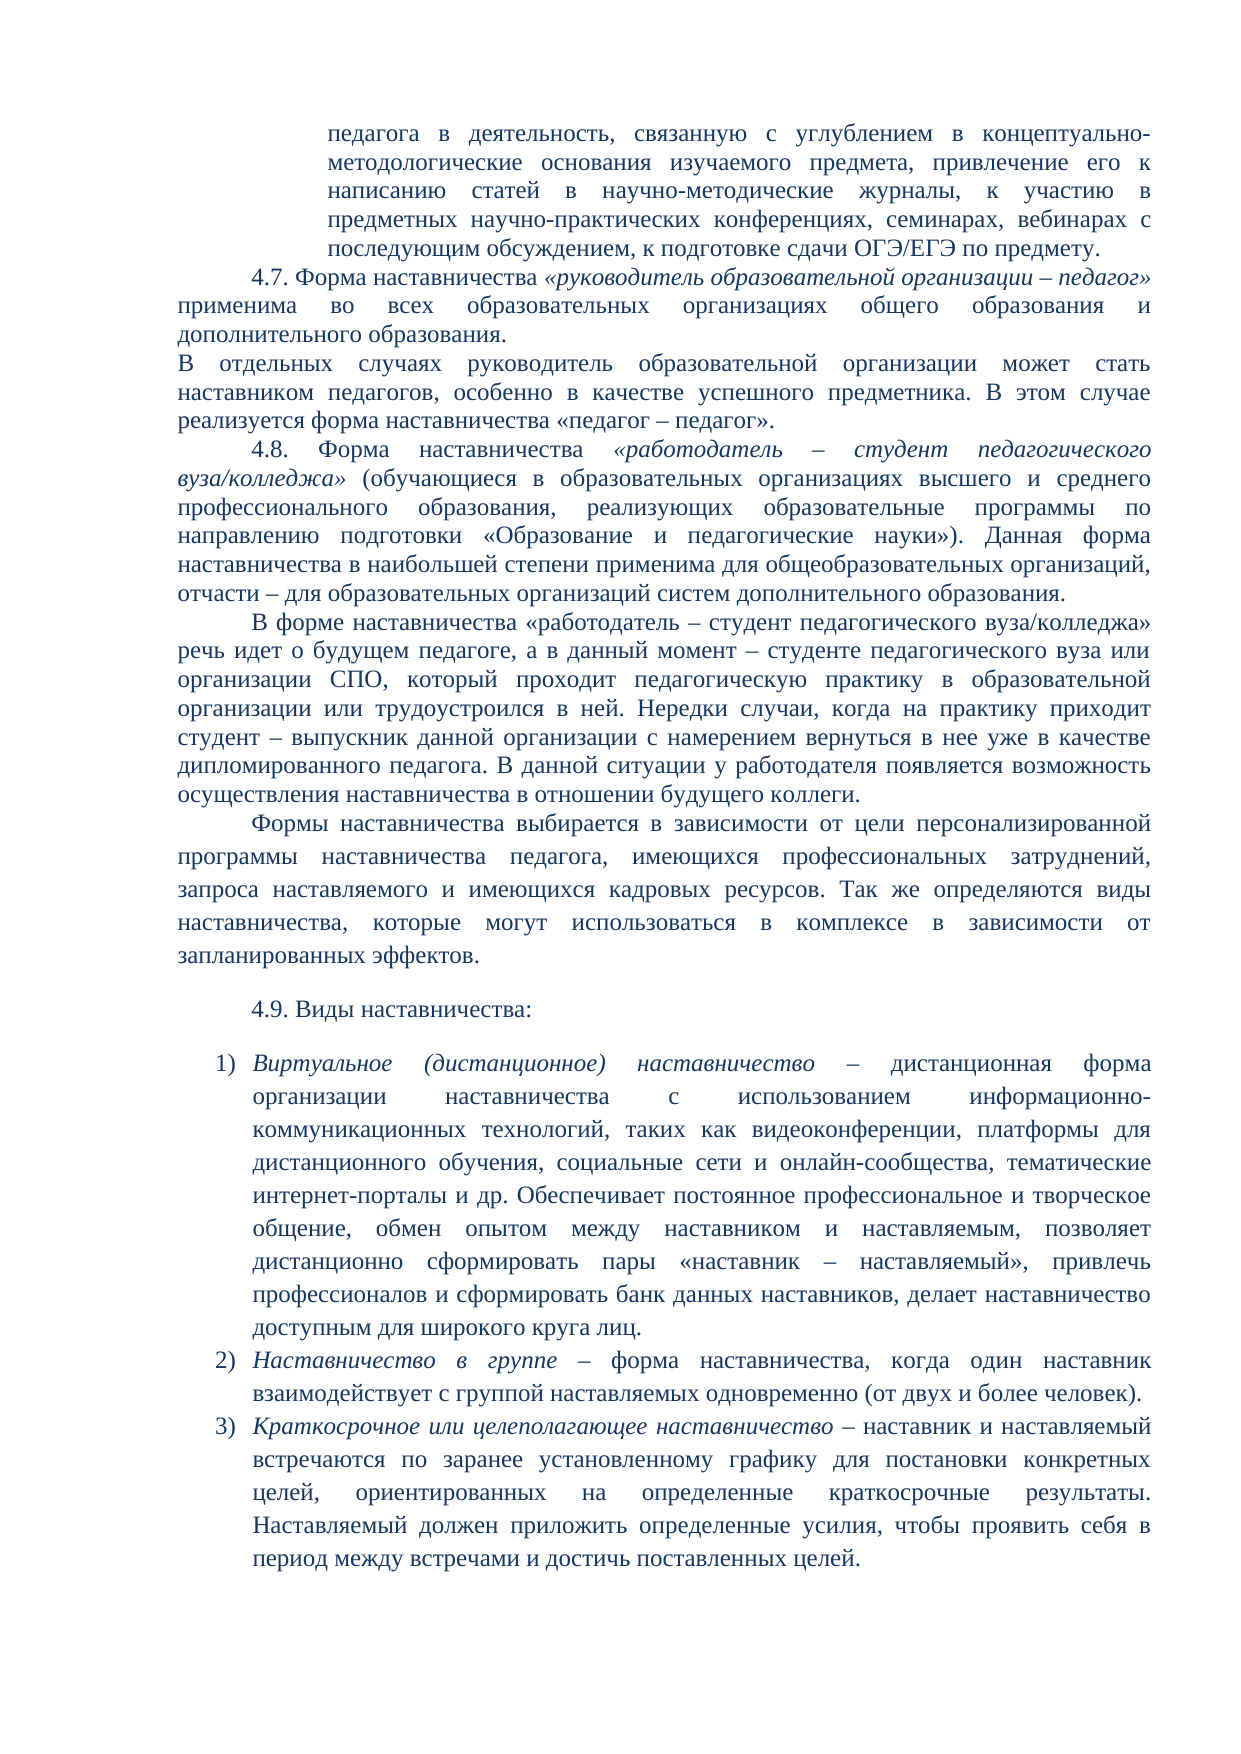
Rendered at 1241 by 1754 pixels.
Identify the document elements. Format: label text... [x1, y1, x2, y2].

text В отдельных случаях руководитель образовательной организации может стать наставником педагогов, особенно в качестве успешного предметника. В этом случае реализуется форма наставничества «педагог – педагог». [177, 348, 1152, 434]
text 4.8. Форма наставничества «работодатель – студент педагогического вуза/колледжа» (обучающиеся в образовательных организациях высшего и среднего профессионального образования, реализующих образовательные программы по направлению подготовки «Образование и педагогические науки»). Данная форма наставничества в наибольшей степени применима для общеобразовательных организаций, отчасти – для образовательных организаций систем дополнительного образования. [177, 434, 1152, 607]
list Краткосрочное или целеполагающее наставничество – наставник и наставляемый встречаются по заранее установленному графику для постановки конкретных целей, ориентированных на определенные краткосрочные результаты. Наставляемый должен приложить определенные усилия, чтобы проявить себя в период между встречами и достичь поставленных целей. [215, 1411, 1152, 1572]
text 4.9. Виды наставничества: [177, 994, 1152, 1023]
text В форме наставничества «работодатель – студент педагогического вуза/колледжа» речь идет о будущем педагоге, а в данный момент – студенте педагогического вуза или организации СПО, который проходит педагогическую практику в образовательной организации или трудоустроился в ней. Нередки случаи, когда на практику приходит студент – выпускник данной организации с намерением вернуться в нее уже в качестве дипломированного педагога. В данной ситуации у работодателя появляется возможность осуществления наставничества в отношении будущего коллеги. [177, 607, 1152, 808]
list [290, 118, 1152, 262]
text 4.7. Форма наставничества «руководитель образовательной организации – педагог» применима во всех образовательных организациях общего образования и дополнительного образования. [177, 262, 1152, 348]
text Формы наставничества выбирается в зависимости от цели персонализированной программы наставничества педагога, имеющихся профессиональных затруднений, запроса наставляемого и имеющихся кадровых ресурсов. Так же определяются виды наставничества, которые могут использоваться в комплексе в зависимости от запланированных эффектов. [177, 808, 1152, 969]
list Наставничество в группе – форма наставничества, когда один наставник взаимодействует с группой наставляемых одновременно (от двух и более человек). [215, 1345, 1152, 1407]
list Виртуальное (дистанционное) наставничество – дистанционная форма организации наставничества с использованием информационно-коммуникационных технологий, таких как видеоконференции, платформы для дистанционного обучения, социальные сети и онлайн-сообщества, тематические интернет-порталы и др. Обеспечивает постоянное профессиональное и творческое общение, обмен опытом между наставником и наставляемым, позволяет дистанционно сформировать пары «наставник – наставляемый», привлечь профессионалов и сформировать банк данных наставников, делает наставничество доступным для широкого круга лиц. [215, 1048, 1152, 1341]
